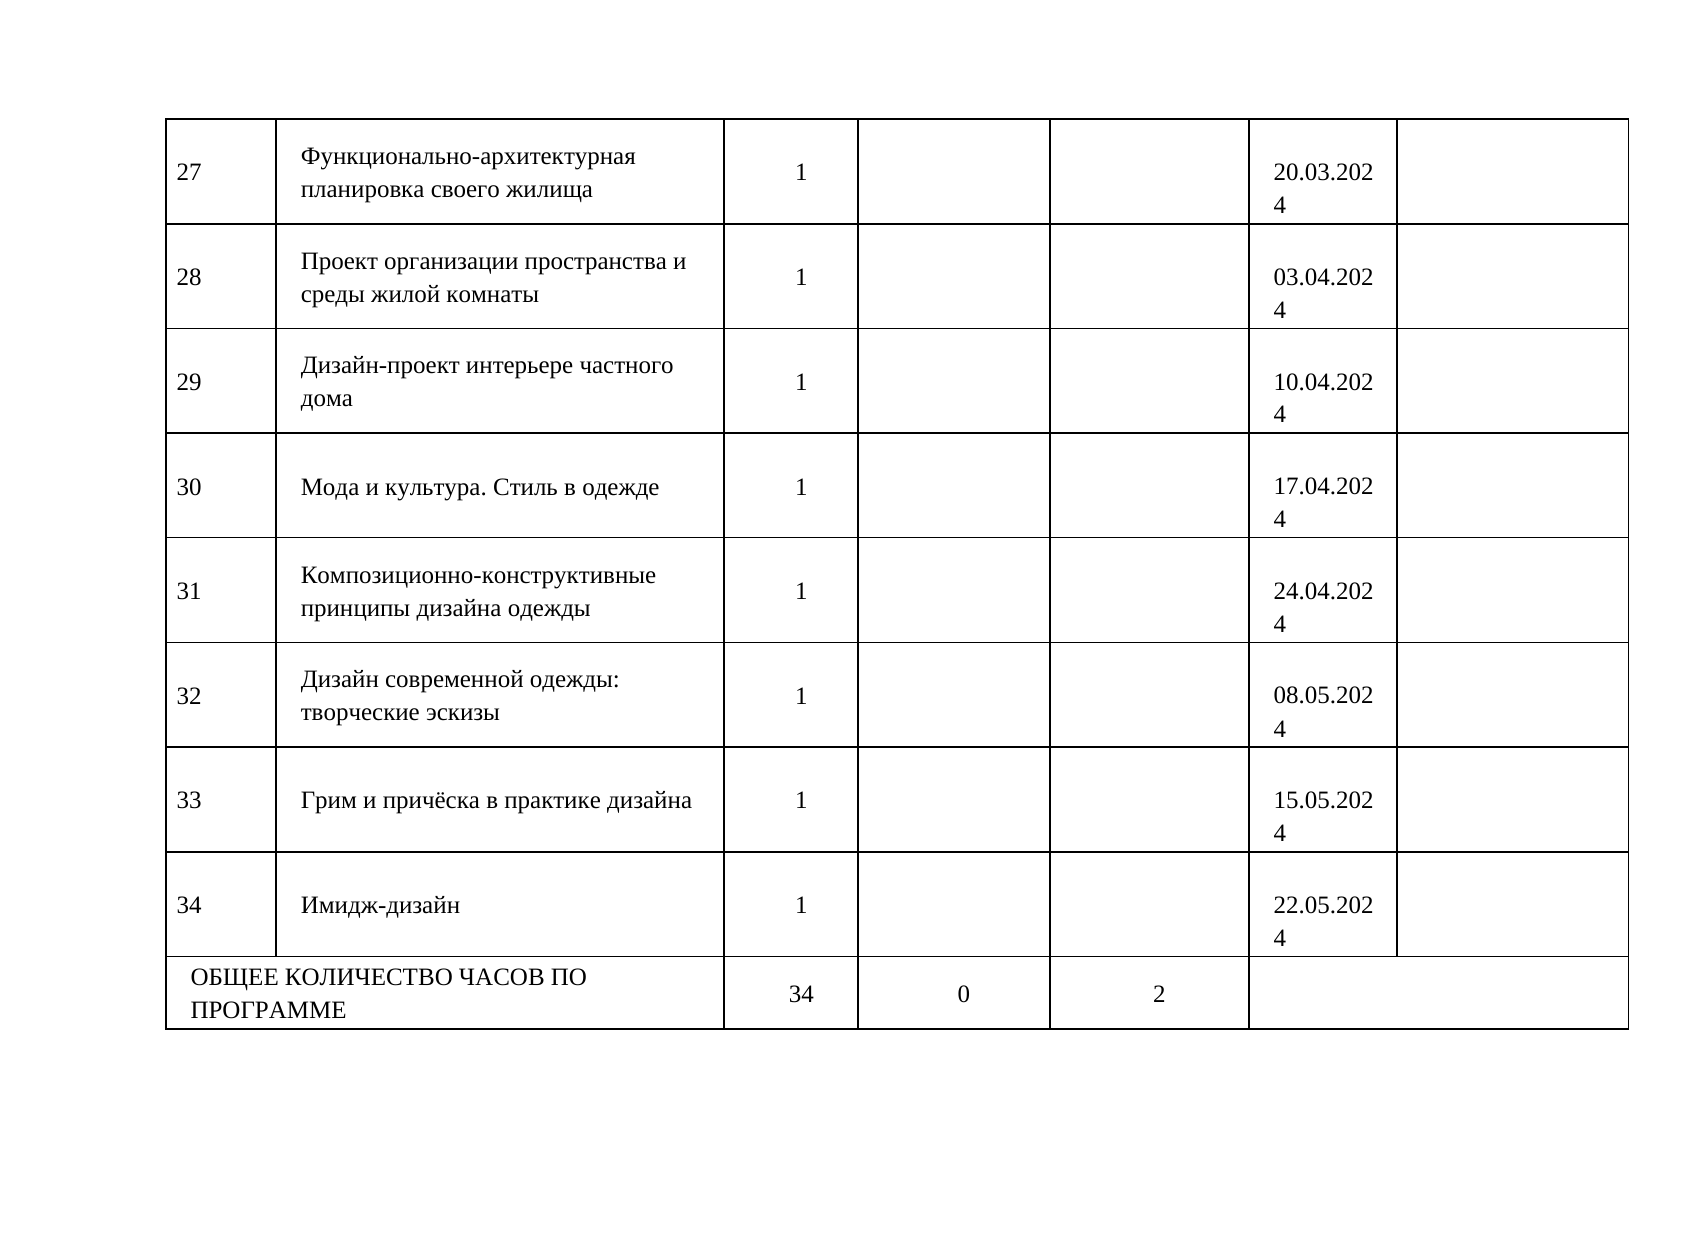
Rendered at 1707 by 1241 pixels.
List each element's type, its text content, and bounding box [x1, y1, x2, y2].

table_cell 33 [167, 748, 275, 851]
table_cell 1 [725, 538, 857, 642]
table_cell [859, 748, 1049, 851]
table_cell [1398, 120, 1628, 223]
table_cell [1398, 853, 1628, 956]
table_cell Функционально-архитектурная планировка своего жилища [277, 120, 723, 223]
table_cell 1 [725, 434, 857, 537]
table_cell 1 [725, 329, 857, 432]
table_cell Грим и причёска в практике дизайна [277, 748, 723, 851]
table_cell [1051, 643, 1248, 746]
table_cell 17.04.2024 [1250, 434, 1396, 537]
table_cell [1051, 538, 1248, 642]
table_cell 24.04.2024 [1250, 538, 1396, 642]
table_cell Проект организации пространства и среды жилой комнаты [277, 225, 723, 327]
table_cell [1398, 643, 1628, 746]
table_cell 1 [725, 120, 857, 223]
table_cell 28 [167, 225, 275, 327]
table_cell [1398, 434, 1628, 537]
table_cell [1398, 225, 1628, 327]
table_cell [859, 853, 1049, 956]
table_cell Имидж-дизайн [277, 853, 723, 956]
table_cell Дизайн современной одежды: творческие эскизы [277, 643, 723, 746]
table_cell 34 [725, 957, 857, 1028]
table_cell [1051, 329, 1248, 432]
table_cell 31 [167, 538, 275, 642]
table_cell 1 [725, 643, 857, 746]
table_cell [859, 643, 1049, 746]
table_cell 29 [167, 329, 275, 432]
table_cell 15.05.2024 [1250, 748, 1396, 851]
table_cell [1250, 957, 1628, 1028]
table_cell [1051, 225, 1248, 327]
table_cell [859, 120, 1049, 223]
table_cell 2 [1051, 957, 1248, 1028]
table_cell ОБЩЕЕ КОЛИЧЕСТВО ЧАСОВ ПО ПРОГРАММЕ [167, 957, 723, 1028]
table_cell [1051, 853, 1248, 956]
table_cell 22.05.2024 [1250, 853, 1396, 956]
table_cell 30 [167, 434, 275, 537]
table_cell 34 [167, 853, 275, 956]
table_cell 03.04.2024 [1250, 225, 1396, 327]
table_cell 0 [859, 957, 1049, 1028]
table_cell 1 [725, 748, 857, 851]
table_cell 1 [725, 853, 857, 956]
table_cell 32 [167, 643, 275, 746]
table_cell 08.05.2024 [1250, 643, 1396, 746]
table_cell 20.03.2024 [1250, 120, 1396, 223]
table_cell [859, 225, 1049, 327]
table_cell [859, 538, 1049, 642]
table_cell [859, 434, 1049, 537]
table_cell [1051, 434, 1248, 537]
table_cell 27 [167, 120, 275, 223]
table_cell [1051, 748, 1248, 851]
table_cell [1398, 329, 1628, 432]
table_cell [1398, 538, 1628, 642]
table_cell [859, 329, 1049, 432]
table_cell 1 [725, 225, 857, 327]
table_cell Композиционно-конструктивные принципы дизайна одежды [277, 538, 723, 642]
table_cell [1051, 120, 1248, 223]
table_cell [1398, 748, 1628, 851]
table_cell Мода и культура. Стиль в одежде [277, 434, 723, 537]
table_cell Дизайн-проект интерьере частного дома [277, 329, 723, 432]
table_cell 10.04.2024 [1250, 329, 1396, 432]
